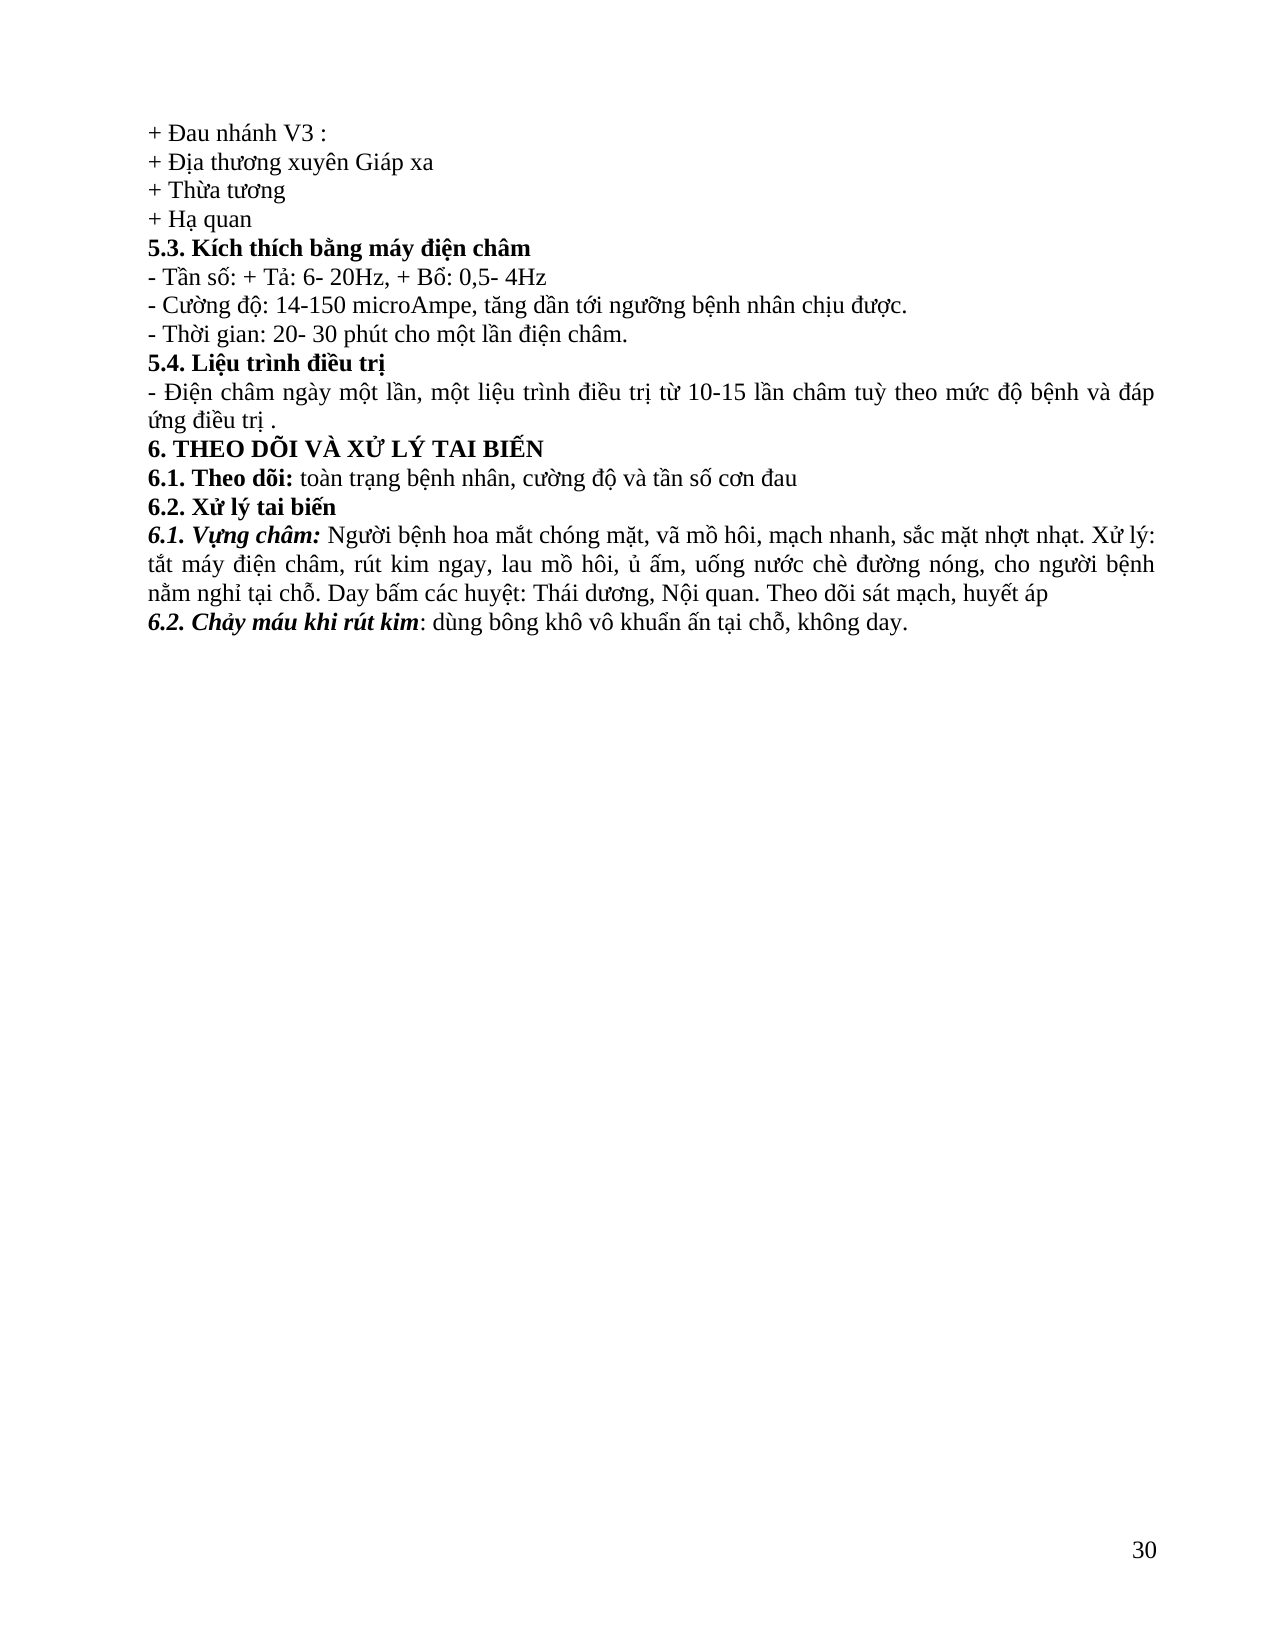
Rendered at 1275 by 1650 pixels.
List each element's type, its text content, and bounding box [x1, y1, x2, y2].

text 5.4. Liệu trình điều trị [148, 348, 1157, 377]
text 5.3. Kích thích bằng máy điện châm [148, 233, 1157, 262]
text 6.2. Xử lý tai biến [148, 492, 1157, 521]
text + Địa thương xuyên Giáp xa [148, 147, 1157, 176]
text - Tần số: + Tả: 6- 20Hz, + Bổ: 0,5- 4Hz [148, 262, 1157, 291]
text 6.1. Vựng châm: Người bệnh hoa mắt chóng mặt, vã mồ hôi, mạch nhanh, sắc mặt nhợt nhạt. Xử lý: tắt máy điện châm, rút kim ngay, lau mồ hôi, ủ ấm, uống nước chè đường nóng, cho người bệnh nằm nghỉ tại chỗ. Day bấm các huyệt: Thái dương, Nội quan. Theo dõi sát mạch, huyết áp [148, 521, 1157, 607]
text - Thời gian: 20- 30 phút cho một lần điện châm. [148, 319, 1157, 348]
text 6. THEO DÕI VÀ XỬ LÝ TAI BIẾN [148, 434, 1157, 463]
text - Cường độ: 14-150 microAmpe, tăng dần tới ngưỡng bệnh nhân chịu được. [148, 291, 1157, 319]
text + Thừa tương [148, 176, 1157, 204]
text - Điện châm ngày một lần, một liệu trình điều trị từ 10-15 lần châm tuỳ theo mức độ bệnh và đáp ứng điều trị . [148, 377, 1157, 434]
text + Đau nhánh V3 : [148, 118, 1157, 147]
text 6.2. Chảy máu khi rút kim: dùng bông khô vô khuẩn ấn tại chỗ, không day. [148, 607, 1157, 636]
text 6.1. Theo dõi: toàn trạng bệnh nhân, cường độ và tần số cơn đau [148, 463, 1157, 492]
text + Hạ quan [148, 204, 1157, 233]
